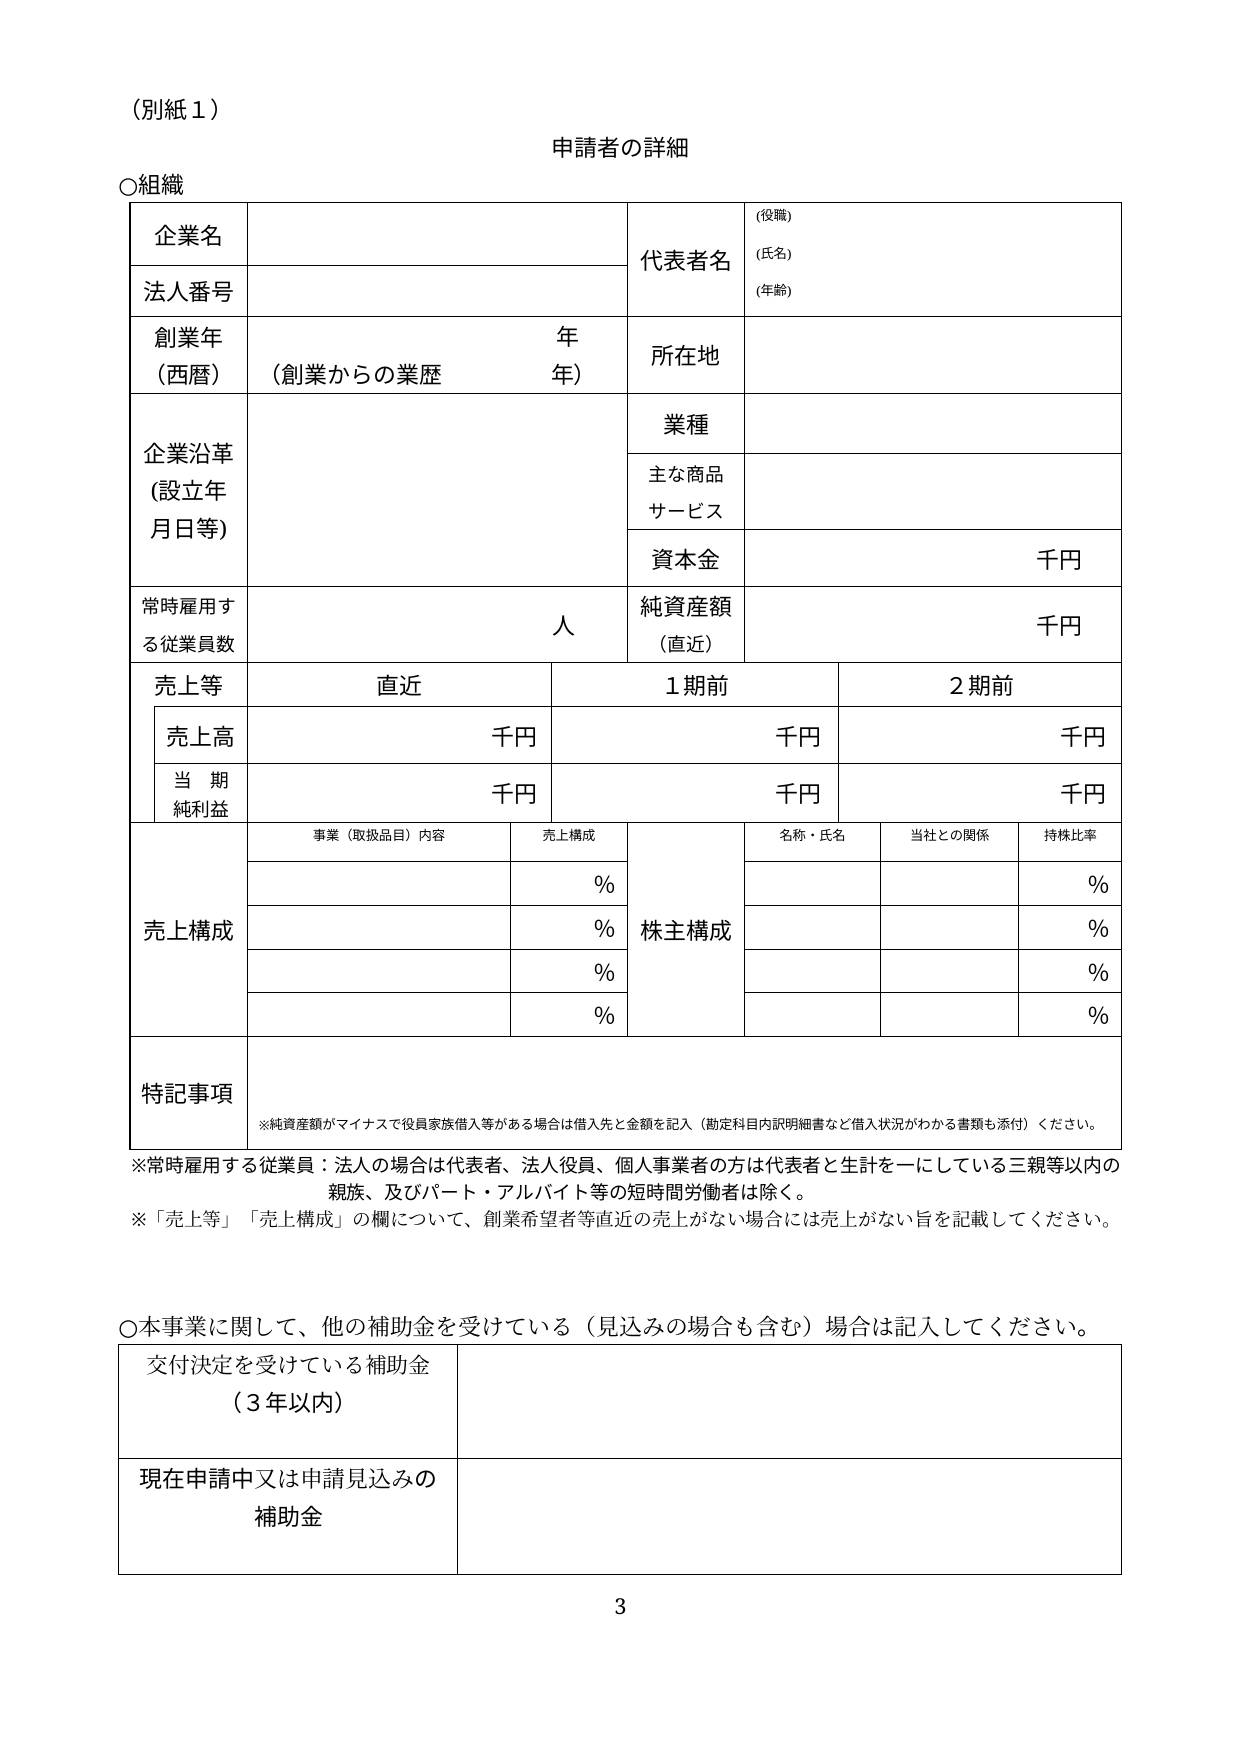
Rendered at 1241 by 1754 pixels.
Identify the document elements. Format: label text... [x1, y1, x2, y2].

table_cell [745, 317, 1121, 393]
table_cell [248, 993, 510, 1036]
table_cell 株主構成 [628, 823, 744, 1036]
table_cell [131, 706, 154, 822]
table_cell 純資産額 （直近） [628, 587, 744, 662]
table_cell [745, 950, 880, 992]
table_cell ％ [511, 993, 627, 1036]
table_cell [881, 862, 1018, 905]
table_cell ％ [511, 862, 627, 905]
table_header [458, 1345, 1121, 1458]
table_cell [881, 993, 1018, 1036]
text 申請者の詳細 [118, 127, 1122, 165]
table_cell 現在申請中又は申請見込みの補助金 [119, 1459, 457, 1574]
table_cell 千円 [839, 707, 1121, 763]
text ○組織 [118, 165, 1122, 202]
table_cell ％ [1019, 993, 1121, 1036]
table_cell １期前 [552, 663, 838, 706]
table_cell [745, 862, 880, 905]
table_cell [248, 950, 510, 992]
table_cell 事業（取扱品目）内容 [248, 823, 510, 861]
text ○本事業に関して、他の補助金を受けている（見込みの場合も含む）場合は記入してください。 [118, 1307, 1122, 1344]
table_cell ％ [511, 906, 627, 949]
table_cell 年 （創業からの業歴 年） [248, 317, 627, 393]
table_cell [248, 862, 510, 905]
table_cell 名称・氏名 [745, 823, 880, 861]
table_cell 持株比率 [1019, 823, 1121, 861]
table_header 代表者名 [628, 203, 744, 316]
table_cell 売上構成 [131, 823, 247, 1036]
table_header 交付決定を受けている補助金 （３年以内） [119, 1345, 457, 1458]
table_cell ％ [511, 950, 627, 992]
table_header [248, 203, 627, 265]
table_cell ％ [1019, 950, 1121, 992]
table_cell 千円 [248, 764, 551, 822]
table_cell 企業沿革 (設立年月日等) [131, 394, 247, 586]
table_cell [248, 266, 627, 316]
table_cell 創業年 （西暦） [131, 317, 247, 393]
table_cell 当社との関係 [881, 823, 1018, 861]
table_cell [745, 906, 880, 949]
table_cell 主な商品 サービス [628, 454, 744, 529]
table_cell [881, 950, 1018, 992]
table_cell [745, 394, 1121, 453]
table_cell ％ [1019, 862, 1121, 905]
table_cell 千円 [839, 764, 1121, 822]
table_cell 常時雇用する従業員数 [131, 587, 247, 662]
table_cell 売上高 [155, 707, 247, 763]
table_cell [458, 1459, 1121, 1574]
table_cell 法人番号 [131, 266, 247, 316]
table_cell ※純資産額がマイナスで役員家族借入等がある場合は借入先と金額を記入（勘定科目内訳明細書など借入状況がわかる書類も添付）ください。 [248, 1037, 1121, 1149]
table_cell 千円 [552, 707, 838, 763]
table_cell 人 [248, 587, 627, 662]
table_header 企業名 [131, 203, 247, 265]
table_cell 千円 [745, 587, 1121, 662]
table_cell 所在地 [628, 317, 744, 393]
table_cell 資本金 [628, 530, 744, 586]
table_cell [881, 906, 1018, 949]
table_cell 千円 [552, 764, 838, 822]
table_cell 特記事項 [131, 1037, 247, 1149]
text （別紙１） [118, 90, 1122, 127]
table_cell 千円 [248, 707, 551, 763]
table_cell 当 期 純利益 [155, 764, 247, 822]
table_cell [248, 394, 627, 586]
table_cell ２期前 [839, 663, 1121, 706]
table_cell [248, 906, 510, 949]
text ※「売上等」「売上構成」の欄について、創業希望者等直近の売上がない場合には売上がない旨を記載してください。 [131, 1205, 1122, 1232]
table_cell ％ [1019, 906, 1121, 949]
text ※常時雇用する従業員：法人の場合は代表者、法人役員、個人事業者の方は代表者と生計を一にしている三親等以内の親族、及びパート・アルバイト等の短時間労働者は除く。 [131, 1150, 1122, 1205]
table_cell 売上等 [131, 663, 247, 706]
table_header (役職) (氏名) (年齢) [745, 203, 1121, 316]
table_cell 千円 [745, 530, 1121, 586]
table_cell 業種 [628, 394, 744, 453]
table_cell [745, 454, 1121, 529]
table_cell [745, 993, 880, 1036]
table_cell 直近 [248, 663, 551, 706]
table_cell 売上構成 [511, 823, 627, 861]
